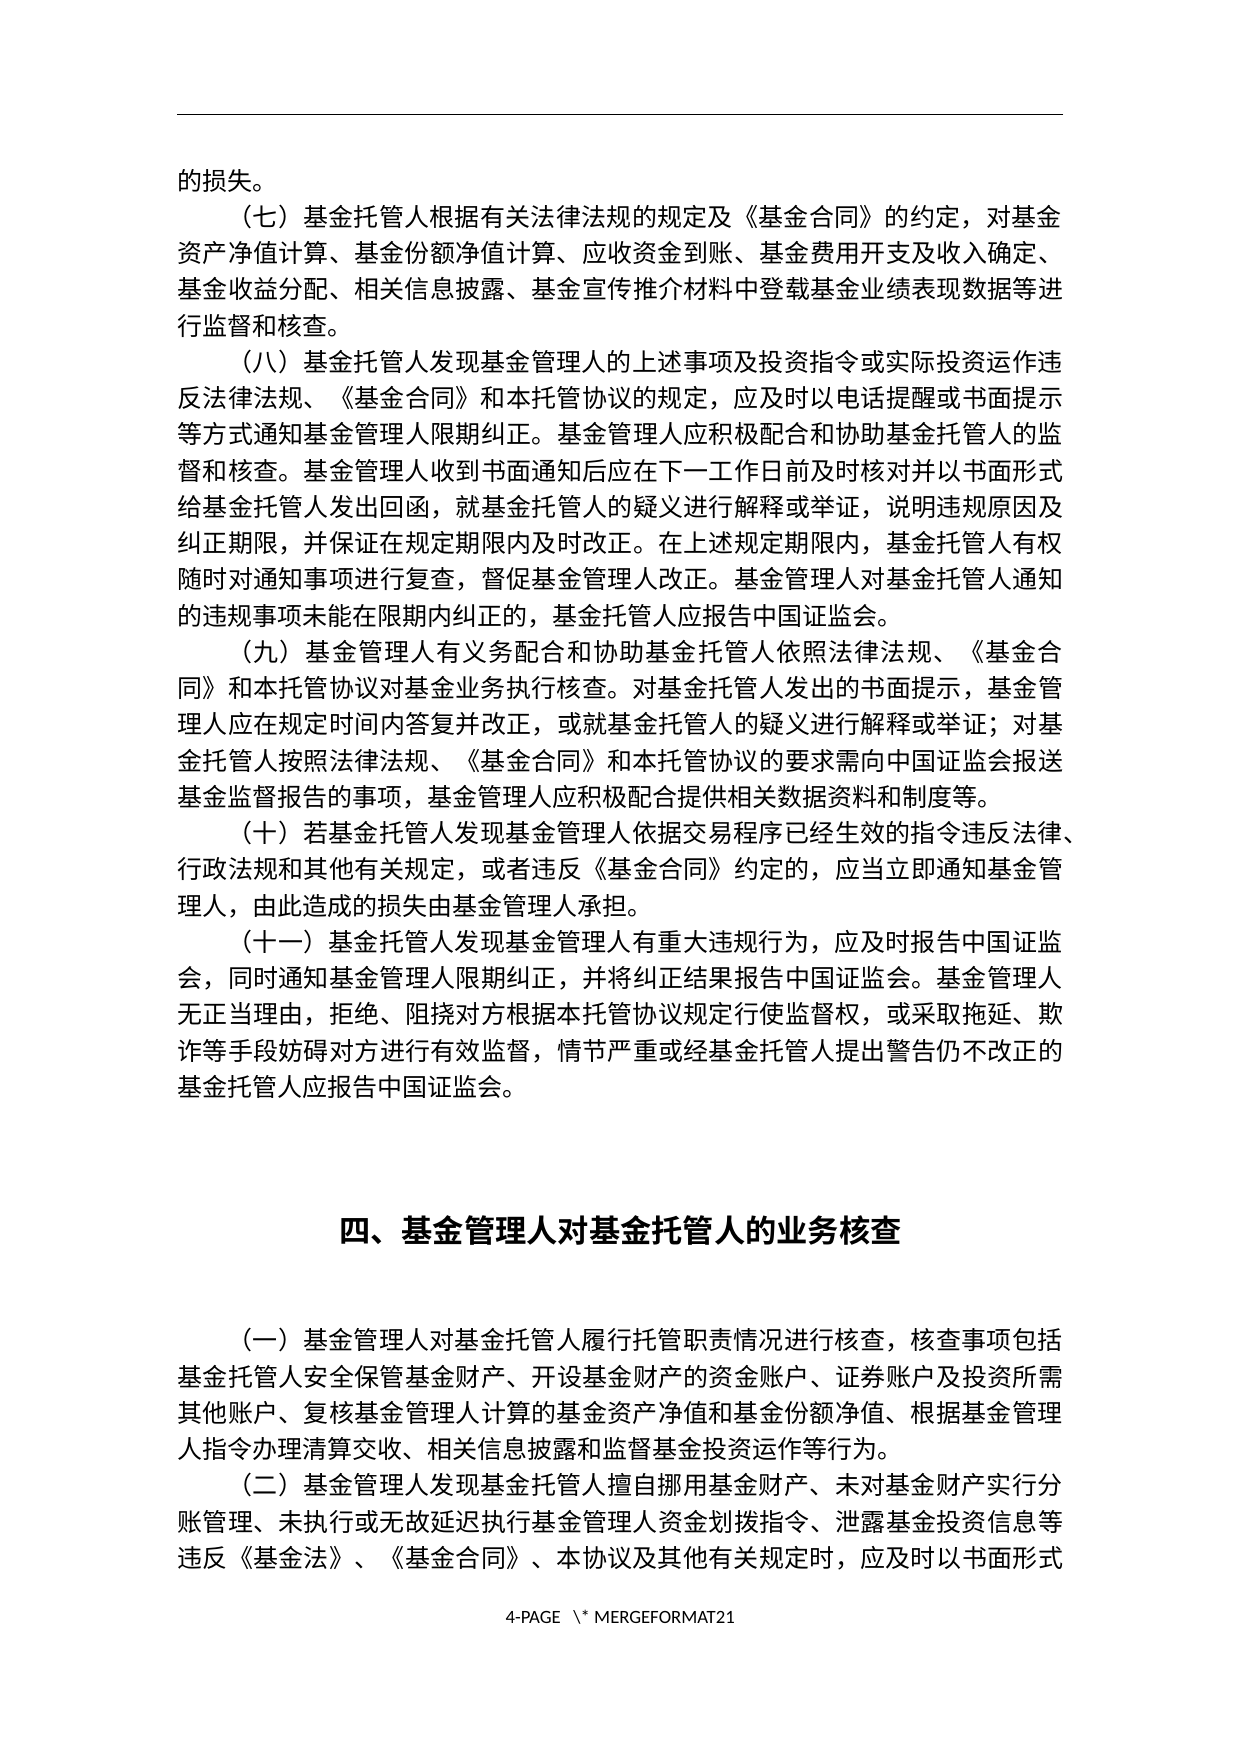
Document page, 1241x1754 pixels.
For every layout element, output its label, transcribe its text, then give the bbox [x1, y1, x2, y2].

text 四、基金管理人对基金托管人的业务核查 [177, 1196, 1063, 1261]
text （七）基金托管人根据有关法律法规的规定及《基金合同》的约定，对基金资产净值计算、基金份额净值计算、应收资金到账、基金费用开支及收入确定、基金收益分配、相关信息披露、基金宣传推介材料中登载基金业绩表现数据等进行监督和核查。 [177, 197, 1063, 342]
text （一）基金管理人对基金托管人履行托管职责情况进行核查，核查事项包括基金托管人安全保管基金财产、开设基金财产的资金账户、证券账户及投资所需其他账户、复核基金管理人计算的基金资产净值和基金份额净值、根据基金管理人指令办理清算交收、相关信息披露和监督基金投资运作等行为。 [177, 1321, 1063, 1466]
text （十）若基金托管人发现基金管理人依据交易程序已经生效的指令违反法律、行政法规和其他有关规定，或者违反《基金合同》约定的，应当立即通知基金管理人，由此造成的损失由基金管理人承担。 [177, 814, 1063, 922]
text （八）基金托管人发现基金管理人的上述事项及投资指令或实际投资运作违反法律法规、《基金合同》和本托管协议的规定，应及时以电话提醒或书面提示等方式通知基金管理人限期纠正。基金管理人应积极配合和协助基金托管人的监督和核查。基金管理人收到书面通知后应在下一工作日前及时核对并以书面形式给基金托管人发出回函，就基金托管人的疑义进行解释或举证，说明违规原因及纠正期限，并保证在规定期限内及时改正。在上述规定期限内，基金托管人有权随时对通知事项进行复查，督促基金管理人改正。基金管理人对基金托管人通知的违规事项未能在限期内纠正的，基金托管人应报告中国证监会。 [177, 342, 1063, 632]
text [177, 1466, 1063, 1574]
text （九）基金管理人有义务配合和协助基金托管人依照法律法规、《基金合同》和本托管协议对基金业务执行核查。对基金托管人发出的书面提示，基金管理人应在规定时间内答复并改正，或就基金托管人的疑义进行解释或举证；对基金托管人按照法律法规、《基金合同》和本托管协议的要求需向中国证监会报送基金监督报告的事项，基金管理人应积极配合提供相关数据资料和制度等。 [177, 632, 1063, 814]
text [177, 161, 1063, 197]
text （十一）基金托管人发现基金管理人有重大违规行为，应及时报告中国证监会，同时通知基金管理人限期纠正，并将纠正结果报告中国证监会。基金管理人无正当理由，拒绝、阻挠对方根据本托管协议规定行使监督权，或采取拖延、欺诈等手段妨碍对方进行有效监督，情节严重或经基金托管人提出警告仍不改正的，基金托管人应报告中国证监会。 [177, 922, 1063, 1104]
